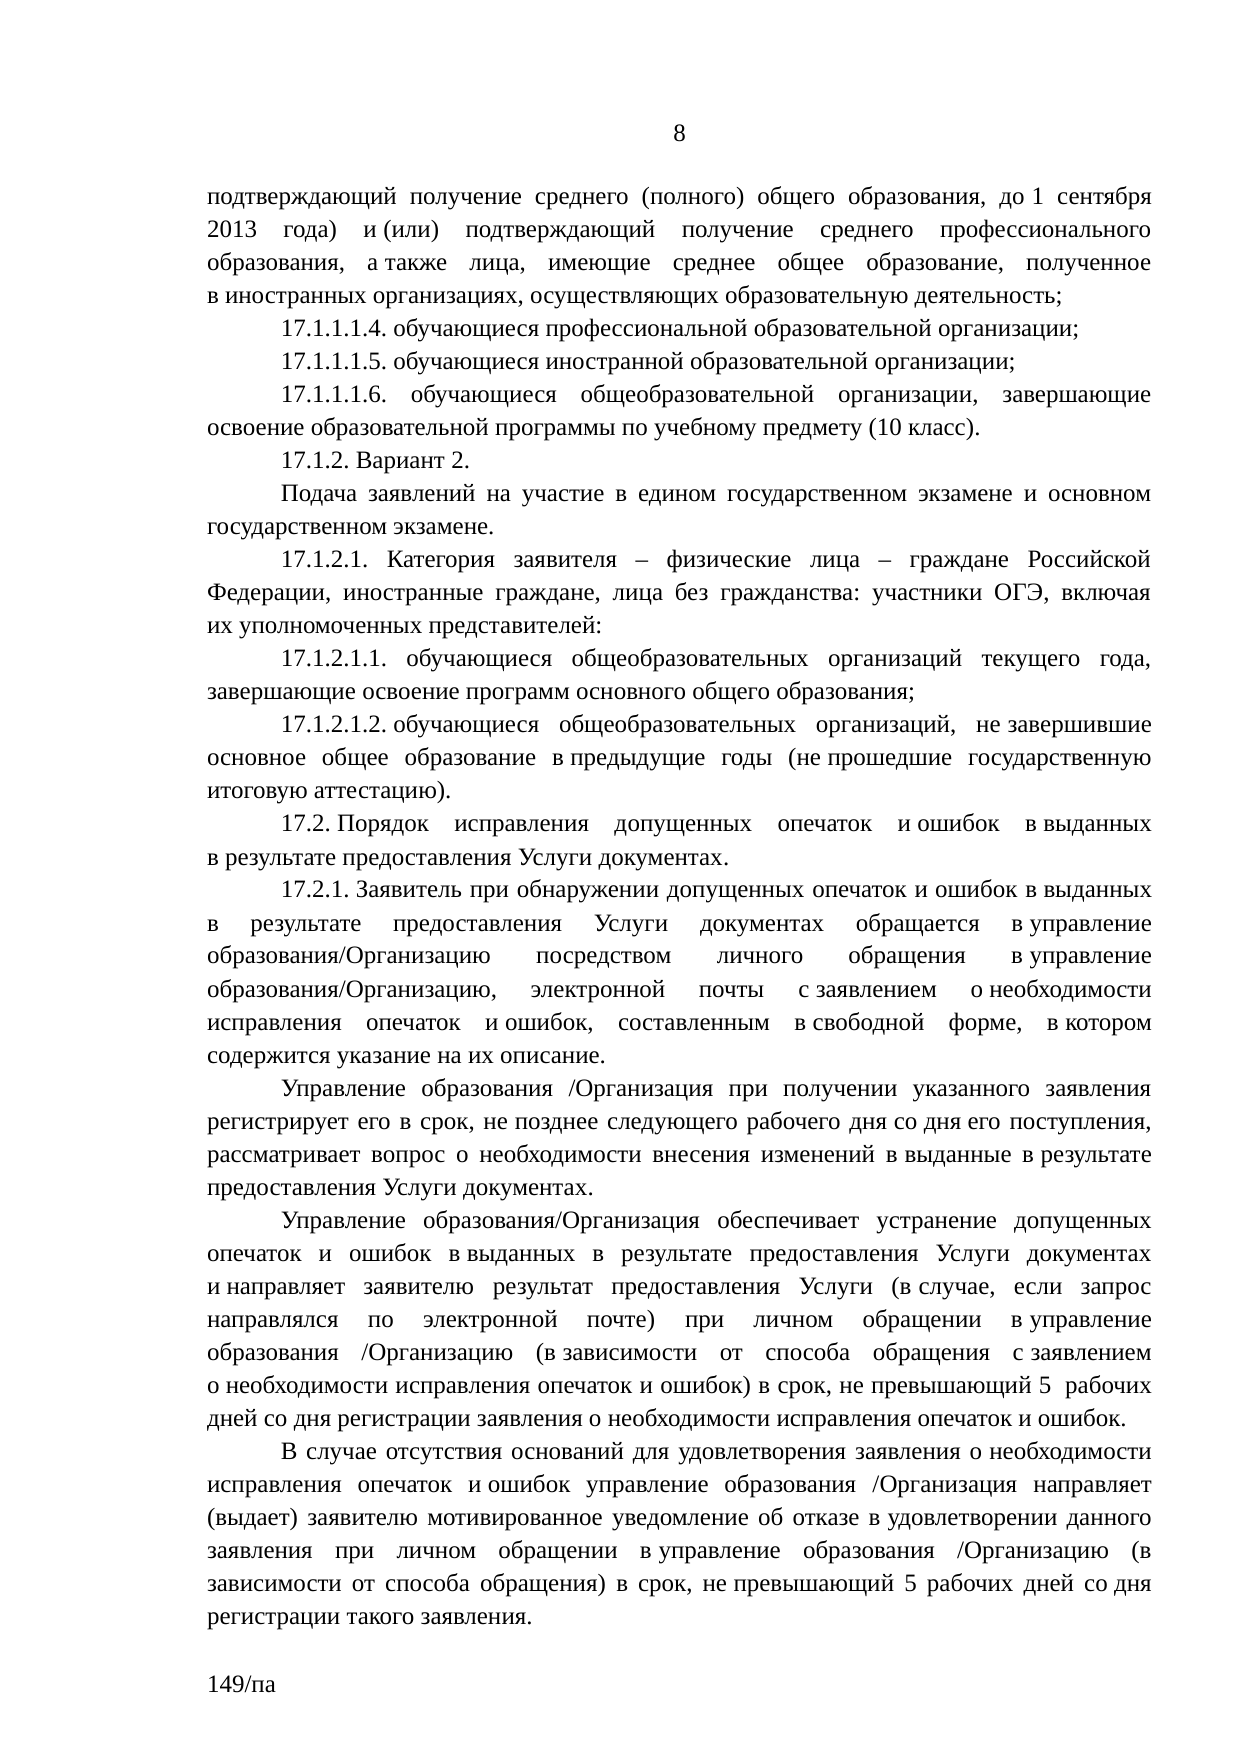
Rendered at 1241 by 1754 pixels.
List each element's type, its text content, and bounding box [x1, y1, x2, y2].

text ⁠17.1.1.1.6. обучающиеся общеобразовательной организации, завершающие освоение образовательной программы по учебному предмету (10 класс). [207, 379, 1152, 441]
text 17.2. Порядок исправления допущенных опечаток и ошибок в выданных в результате предоставления Услуги документах. [207, 808, 1152, 870]
text ⁠17.1.1.1.5. обучающиеся иностранной образовательной организации; [207, 346, 1152, 375]
text ⁠17.1.2.1.1. обучающиеся общеобразовательных организаций текущего года, завершающие освоение программ основного общего образования; [207, 643, 1152, 705]
text 17.1.2.1. Категория заявителя – физические лица – граждане Российской Федерации, иностранные граждане, лица без гражданства: участники ОГЭ, включая их уполномоченных представителей: [207, 544, 1152, 639]
text 17.2.1. Заявитель при обнаружении допущенных опечаток и ошибок в выданных в результате предоставления Услуги документах обращается в управление образования/Организацию посредством личного обращения в управление образования/Организацию, электронной почты с заявлением о необходимости исправления опечаток и ошибок, составленным в свободной форме, в котором содержится указание на их описание. [207, 874, 1152, 1068]
text Управление образования /Организация при получении указанного заявления регистрирует его в срок, не позднее следующего рабочего дня со дня его поступления, рассматривает вопрос о необходимости внесения изменений в выданные в результате предоставления Услуги документах. [207, 1073, 1152, 1201]
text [207, 181, 1152, 309]
text Подача заявлений на участие в едином государственном экзамене и основном государственном экзамене. [207, 478, 1152, 540]
text Управление образования/Организация обеспечивает устранение допущенных опечаток и ошибок в выданных в результате предоставления Услуги документах и направляет заявителю результат предоставления Услуги (в случае, если запрос направлялся по электронной почте) при личном обращении в управление образования /Организацию (в зависимости от способа обращения с заявлением о необходимости исправления опечаток и ошибок) в срок, не превышающий 5 рабочих дней со дня регистрации заявления о необходимости исправления опечаток и ошибок. [207, 1205, 1152, 1432]
text ⁠17.1.2.1.2. обучающиеся общеобразовательных организаций, не завершившие основное общее образование в предыдущие годы (не прошедшие государственную итоговую аттестацию). [207, 709, 1152, 804]
text В случае отсутствия оснований для удовлетворения заявления о необходимости исправления опечаток и ошибок управление образования /Организация направляет (выдает) заявителю мотивированное уведомление об отказе в удовлетворении данного заявления при личном обращении в управление образования /Организацию (в зависимости от способа обращения) в срок, не превышающий 5 рабочих дней со дня регистрации такого заявления. [207, 1436, 1152, 1630]
text ⁠17.1.1.1.4. обучающиеся профессиональной образовательной организации; [207, 313, 1152, 342]
text 17.1.2. Вариант 2. [207, 445, 1152, 474]
